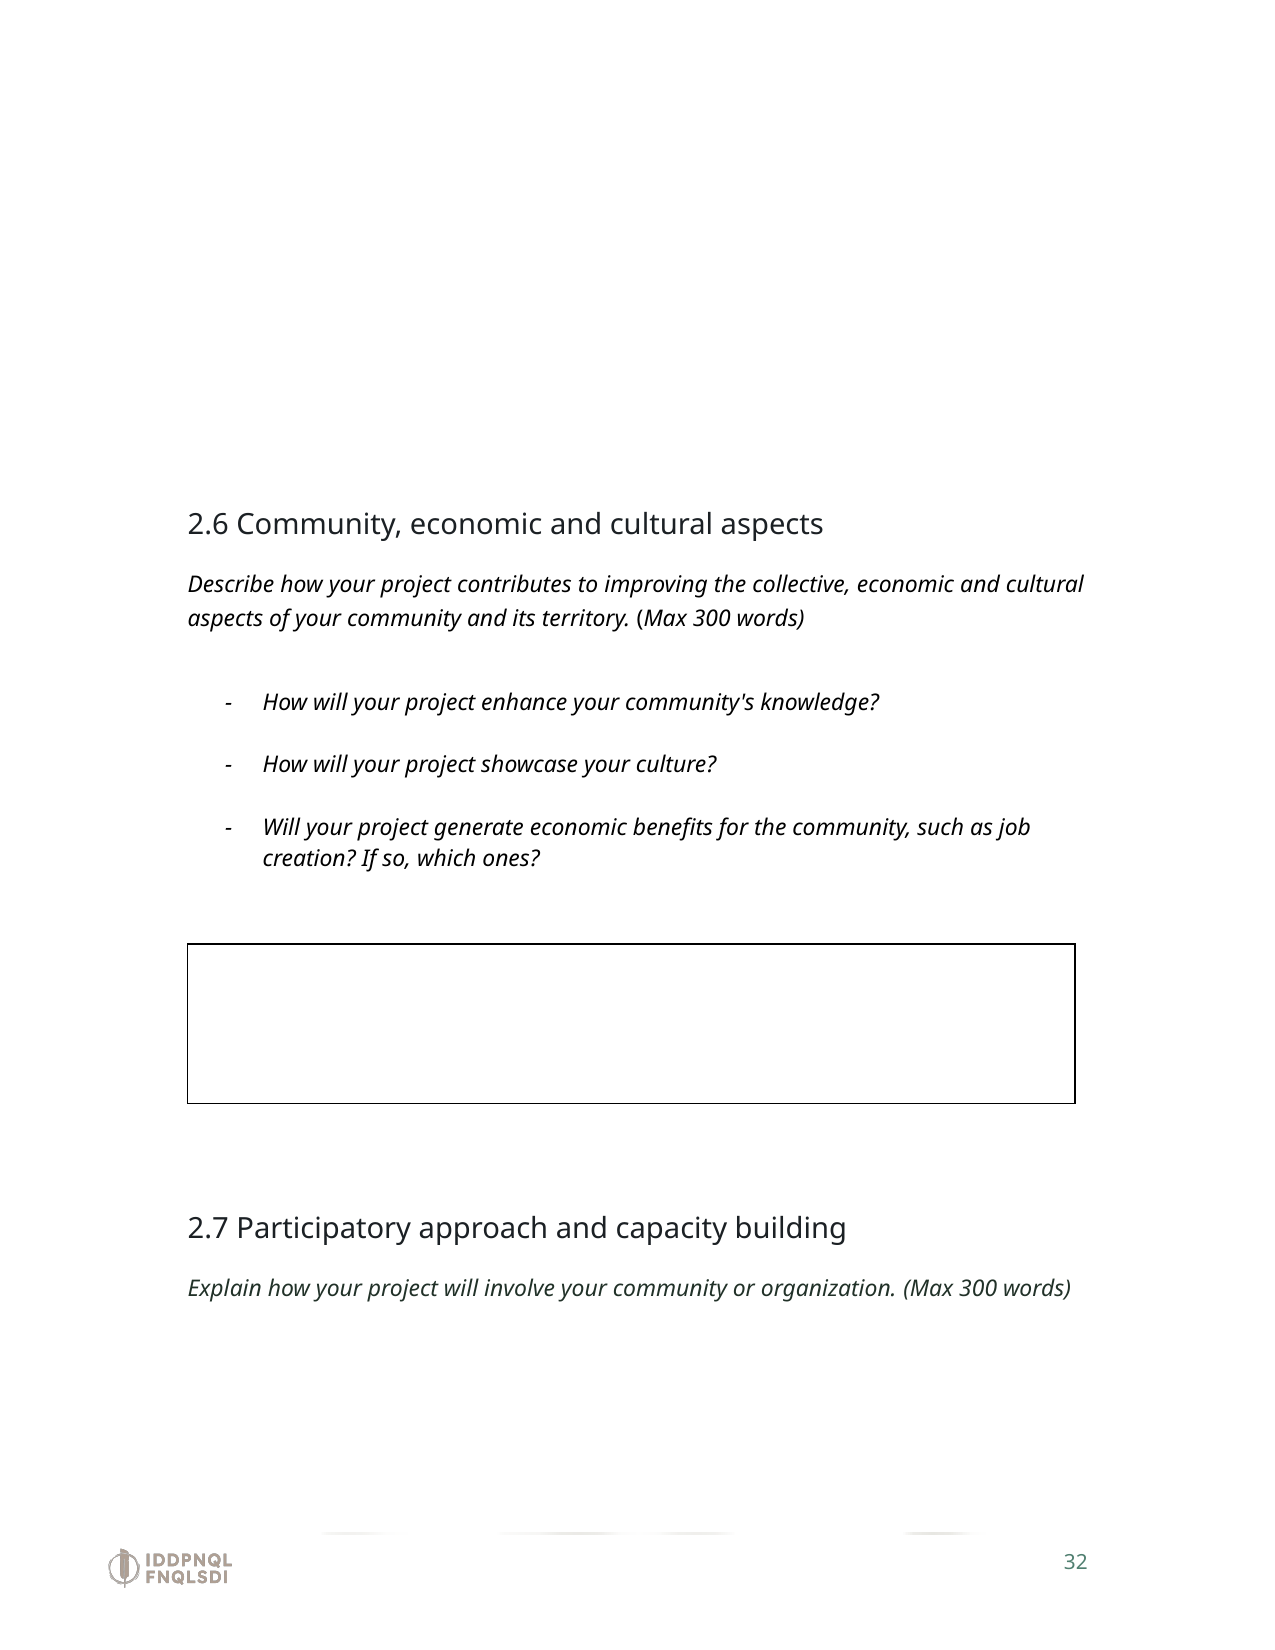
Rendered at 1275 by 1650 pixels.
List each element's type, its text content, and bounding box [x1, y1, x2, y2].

list Will your project generate economic benefits for the community, such as job creation? If so, which ones? [225, 811, 1087, 873]
list How will your project enhance your community's knowledge? [225, 686, 1087, 717]
picture [96, 1537, 244, 1600]
subtitle 2.6 Community, economic and cultural aspects [187, 503, 1087, 543]
list How will your project showcase your culture? [225, 748, 1087, 779]
subtitle 2.7 Participatory approach and capacity building [187, 1207, 1087, 1247]
text Describe how your project contributes to improving the collective, economic and cultural aspects of your community and its territory. (Max 300 words) [187, 568, 1087, 633]
text Explain how your project will involve your community or organization. (Max 300 words) [187, 1272, 1087, 1303]
